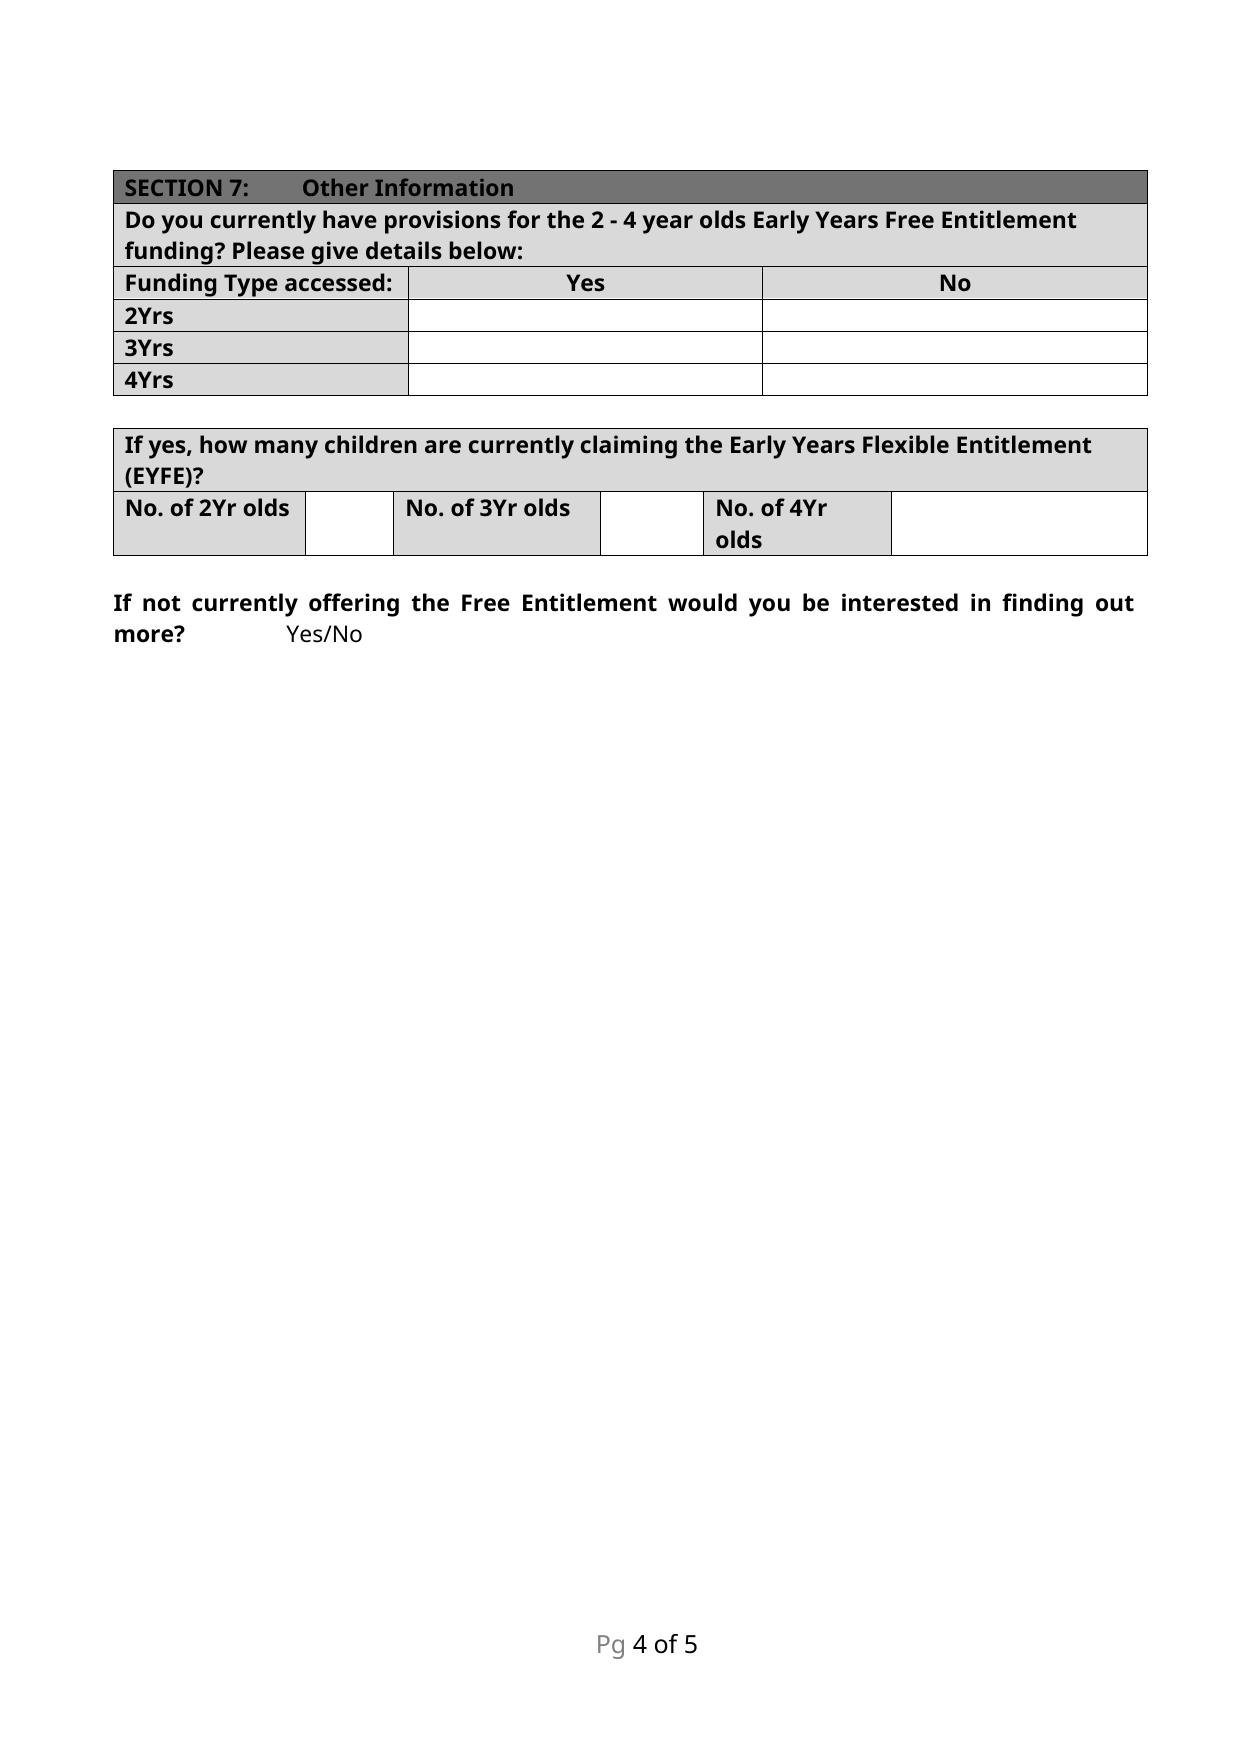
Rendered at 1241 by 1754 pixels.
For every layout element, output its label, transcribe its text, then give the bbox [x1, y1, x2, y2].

table_cell [763, 300, 1147, 331]
table_cell Funding Type accessed: [114, 267, 408, 298]
table_header If yes, how many children are currently claiming the Early Years Flexible Entitlement (EYFE)? [114, 429, 1147, 491]
table_cell No. of 4Yr olds [704, 492, 891, 555]
table_cell [892, 492, 1147, 555]
table_cell [409, 332, 762, 363]
table_cell 2Yrs [114, 300, 408, 331]
table_cell [763, 364, 1147, 395]
table_cell [409, 300, 762, 331]
table_cell Do you currently have provisions for the 2 - 4 year olds Early Years Free Entitlement funding? Please give details below: [114, 204, 1147, 266]
table_cell No. of 2Yr olds [114, 492, 305, 555]
table_cell Yes [409, 267, 762, 298]
table_header Other Information [290, 171, 1147, 203]
table_cell [409, 364, 762, 395]
table_cell No [763, 267, 1147, 298]
table_cell [601, 492, 703, 555]
table_cell [763, 332, 1147, 363]
table_header SECTION 7: [114, 171, 290, 203]
table_cell 4Yrs [114, 364, 408, 395]
table_header If not currently offering the Free Entitlement would you be interested in finding out more? Yes/No [113, 587, 1147, 649]
table_cell 3Yrs [114, 332, 408, 363]
table_cell [306, 492, 393, 555]
table_cell No. of 3Yr olds [394, 492, 600, 555]
